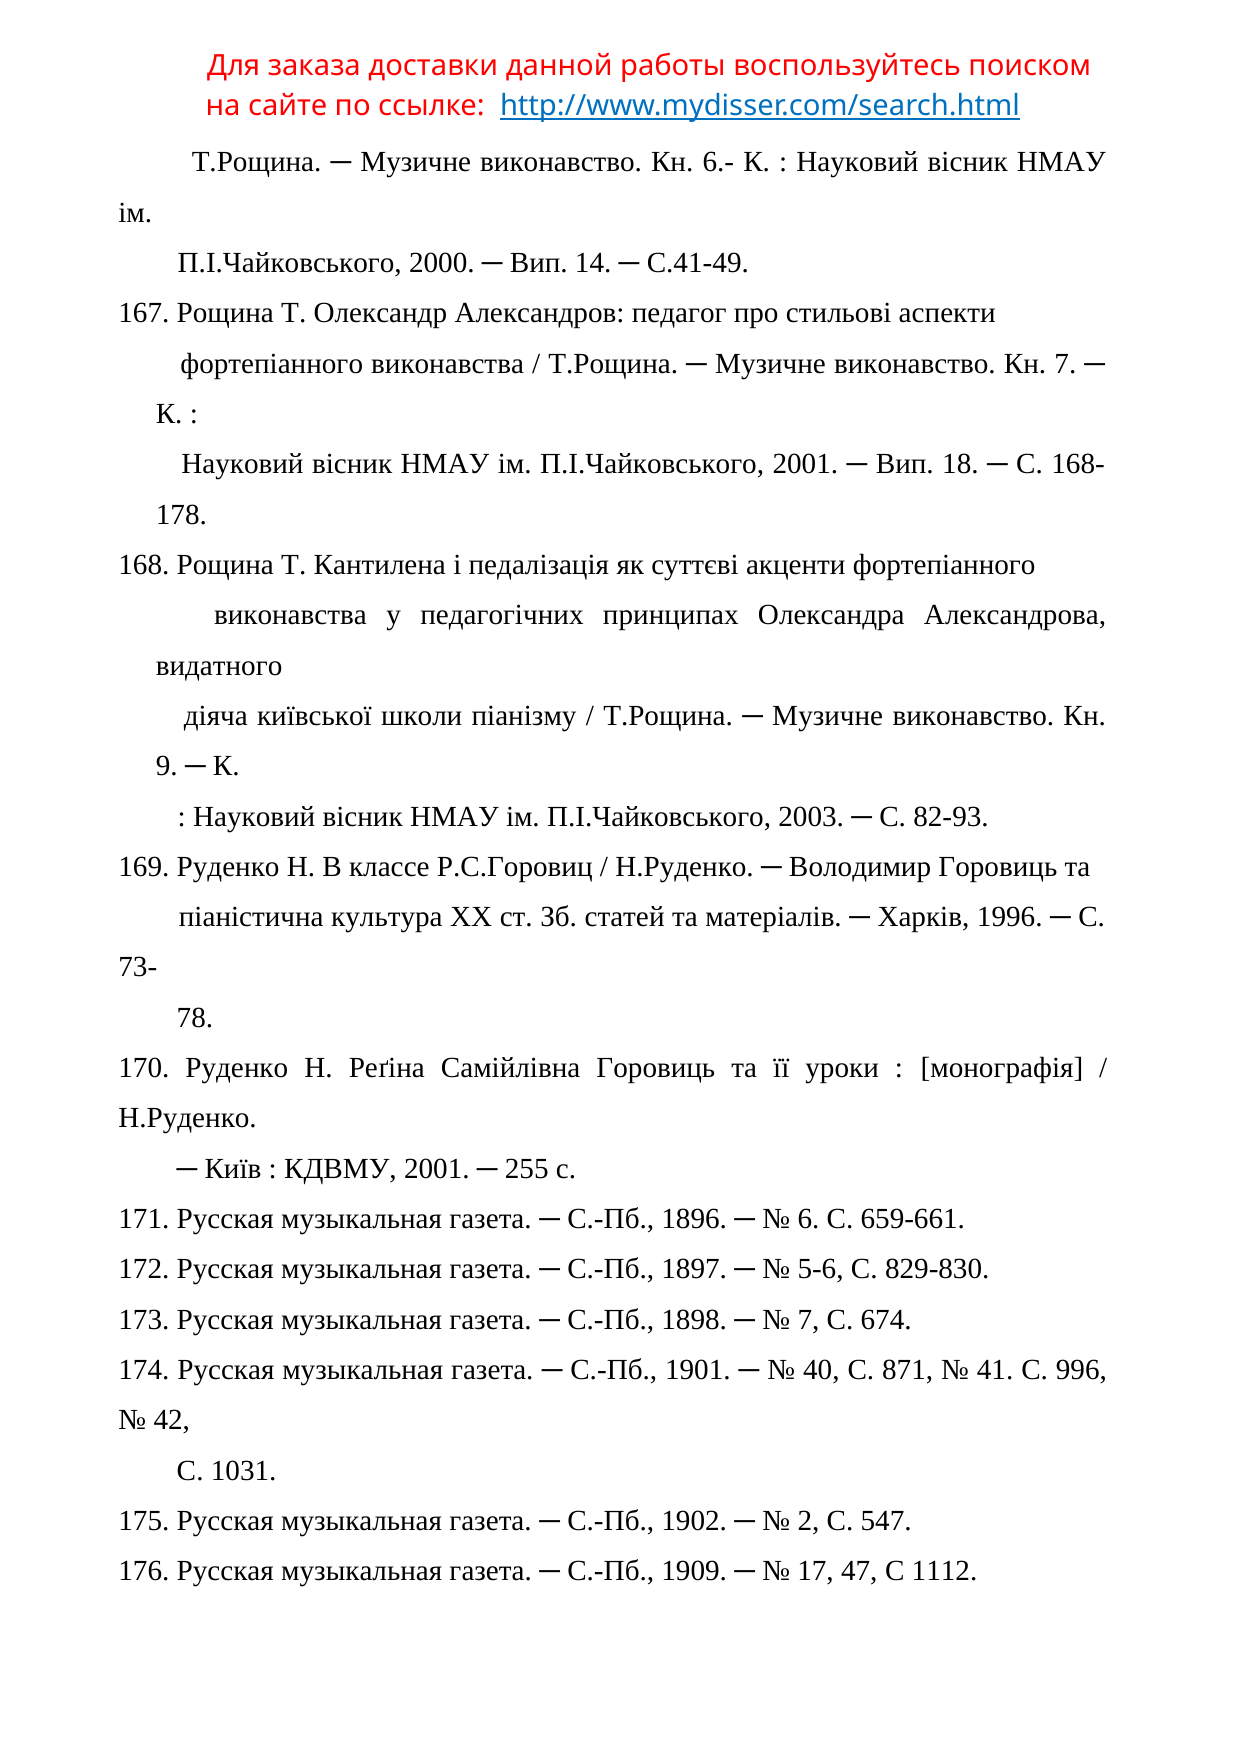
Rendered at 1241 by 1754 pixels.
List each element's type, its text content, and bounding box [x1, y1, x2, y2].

text 173. Русская музыкальная газета. ─ С.-Пб., 1898. ─ № 7, С. 674. [118, 1302, 1107, 1335]
text 175. Русская музыкальная газета. ─ С.-Пб., 1902. ─ № 2, С. 547. [118, 1503, 1107, 1537]
text 174. Русская музыкальная газета. ─ С.-Пб., 1901. ─ № 40, С. 871, № 41. С. 996, № 42, [118, 1352, 1107, 1436]
text виконавства у педагогічних принципах Олександра Александрова, видатного [156, 597, 1107, 681]
text ─ Київ : КДВМУ, 2001. ─ 255 с. [118, 1151, 1107, 1184]
text П.І.Чайковського, 2000. ─ Вип. 14. ─ С.41-49. [156, 245, 1107, 279]
text 171. Русская музыкальная газета. ─ С.-Пб., 1896. ─ № 6. С. 659-661. [118, 1201, 1107, 1235]
text Науковий вісник НМАУ ім. П.І.Чайковського, 2001. ─ Вип. 18. ─ С. 168-178. [156, 446, 1107, 530]
text фортепіанного виконавства / Т.Рощина. ─ Музичне виконавство. Кн. 7. ─ К. : [156, 346, 1107, 430]
text 170. Руденко Н. Реґіна Самійлівна Горовиць та її уроки : [монографія] / Н.Руденко. [118, 1050, 1107, 1134]
text Т.Рощина. ─ Музичне виконавство. Кн. 6.- К. : Науковий вісник НМАУ ім. [118, 144, 1107, 228]
text : Науковий вісник НМАУ ім. П.І.Чайковського, 2003. ─ С. 82-93. [156, 799, 1107, 832]
text 172. Русская музыкальная газета. ─ С.-Пб., 1897. ─ № 5-6, С. 829-830. [118, 1251, 1107, 1285]
text 169. Руденко Н. В классе Р.С.Горовиц / Н.Руденко. ─ Володимир Горовиць та [118, 849, 1107, 882]
text 176. Русская музыкальная газета. ─ С.-Пб., 1909. ─ № 17, 47, С 1112. [118, 1553, 1107, 1587]
text С. 1031. [118, 1453, 1107, 1486]
text 167. Рощина Т. Олександр Александров: педагог про стильові аспекти [118, 296, 1107, 329]
text діяча київської школи піанізму / Т.Рощина. ─ Музичне виконавство. Кн. 9. ─ К. [156, 698, 1107, 782]
text 78. [118, 1000, 1107, 1033]
text піаністична культура ХХ ст. Зб. статей та матеріалів. ─ Харків, 1996. ─ С. 73- [118, 899, 1107, 983]
text 168. Рощина Т. Кантилена і педалізація як суттєві акценти фортепіанного [118, 547, 1107, 581]
